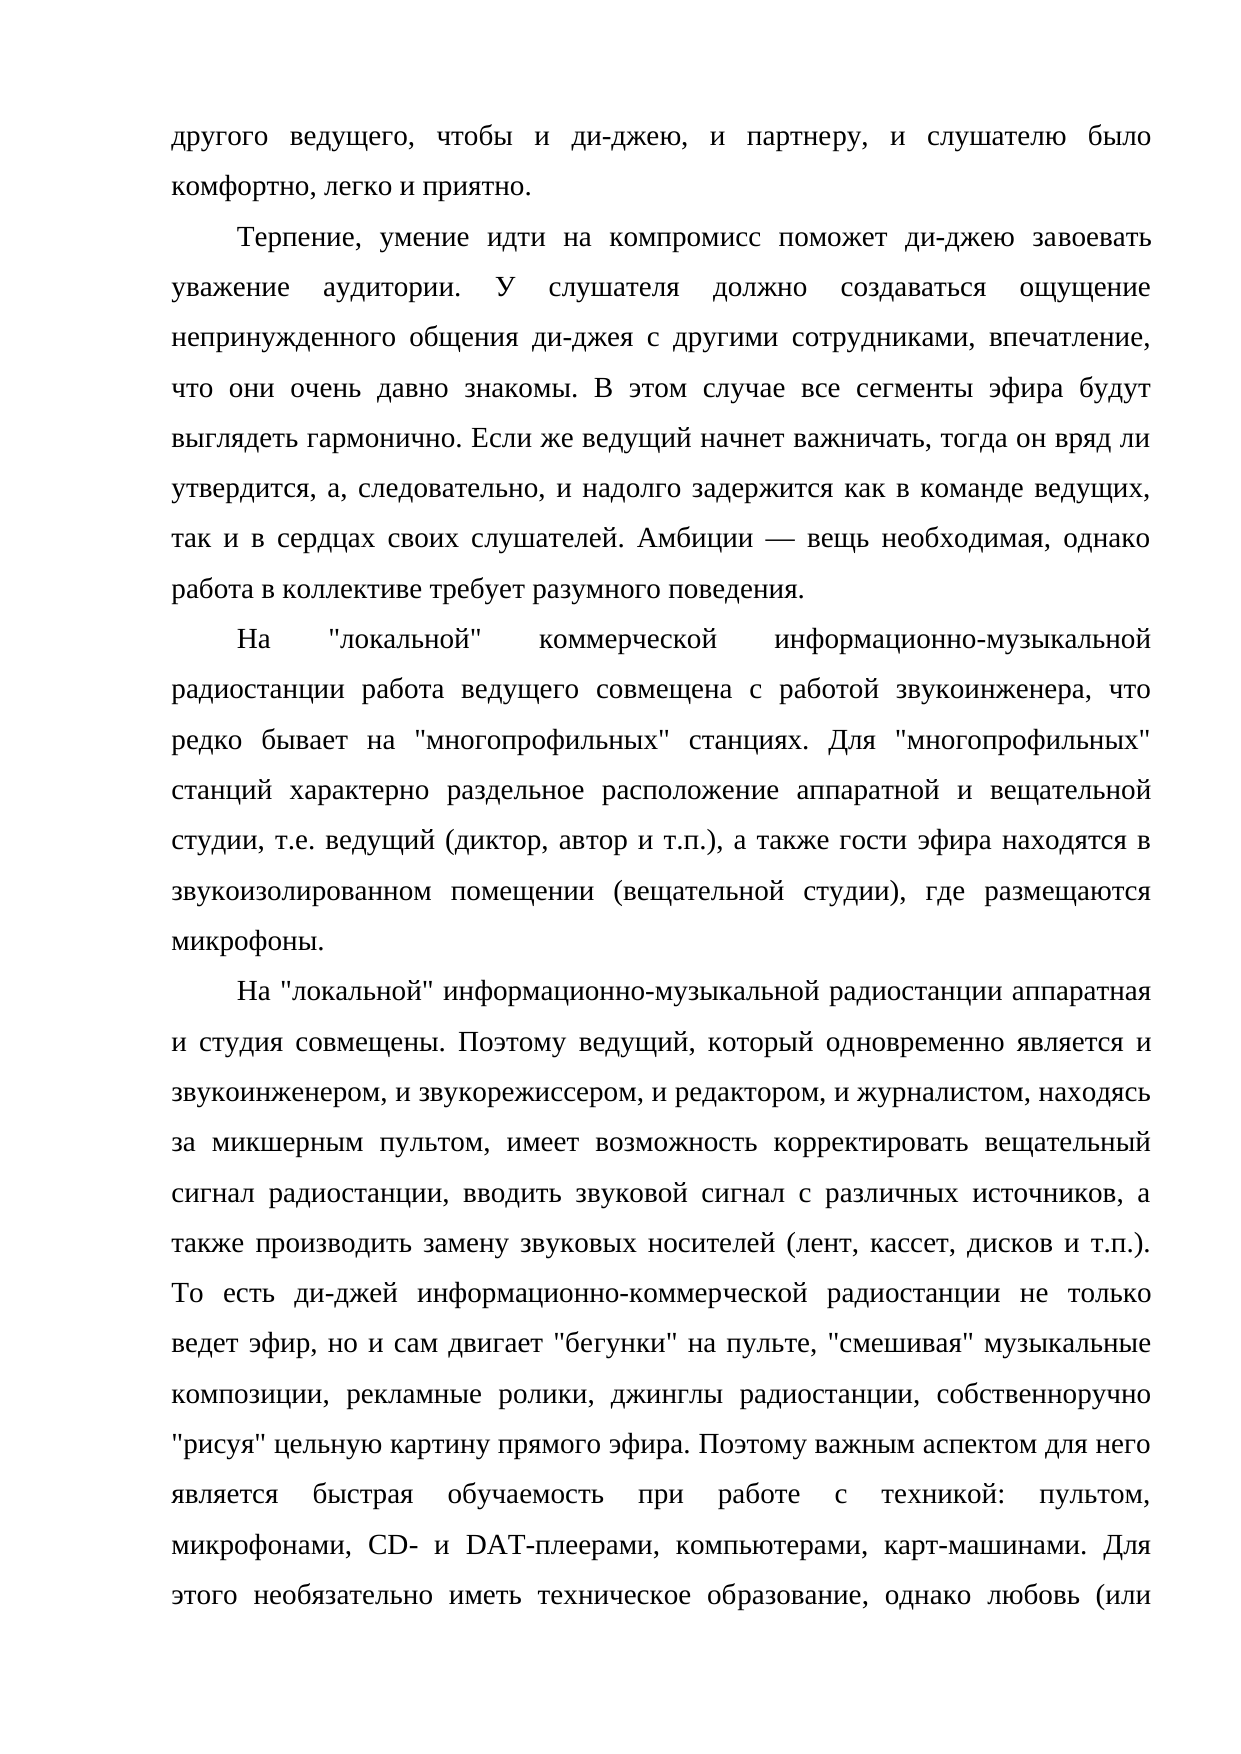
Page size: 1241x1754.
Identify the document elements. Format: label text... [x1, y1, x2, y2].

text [171, 973, 1152, 1611]
text На "локальной" коммерческой информационно-музыкальной радиостанции работа ведущего совмещена с работой звукоинженера, что редко бывает на "многопрофильных" станциях. Для "многопрофильных" станций характерно раздельное расположение аппаратной и вещательной студии, т.е. ведущий (диктор, автор и т.п.), а также гости эфира находятся в звукоизолированном помещении (вещательной студии), где размещаются микрофоны. [171, 621, 1152, 957]
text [171, 118, 1152, 202]
text Терпение, умение идти на компромисс поможет ди-джею завоевать уважение аудитории. У слушателя должно создаваться ощущение непринужденного общения ди-джея с другими сотрудниками, впечатление, что они очень давно знакомы. В этом случае все сегменты эфира будут выглядеть гармонично. Если же ведущий начнет важничать, тогда он вряд ли утвердится, а, следовательно, и надолго задержится как в команде ведущих, так и в сердцах своих слушателей. Амбиции — вещь необходимая, однако работа в коллективе требует разумного поведения. [171, 219, 1152, 604]
